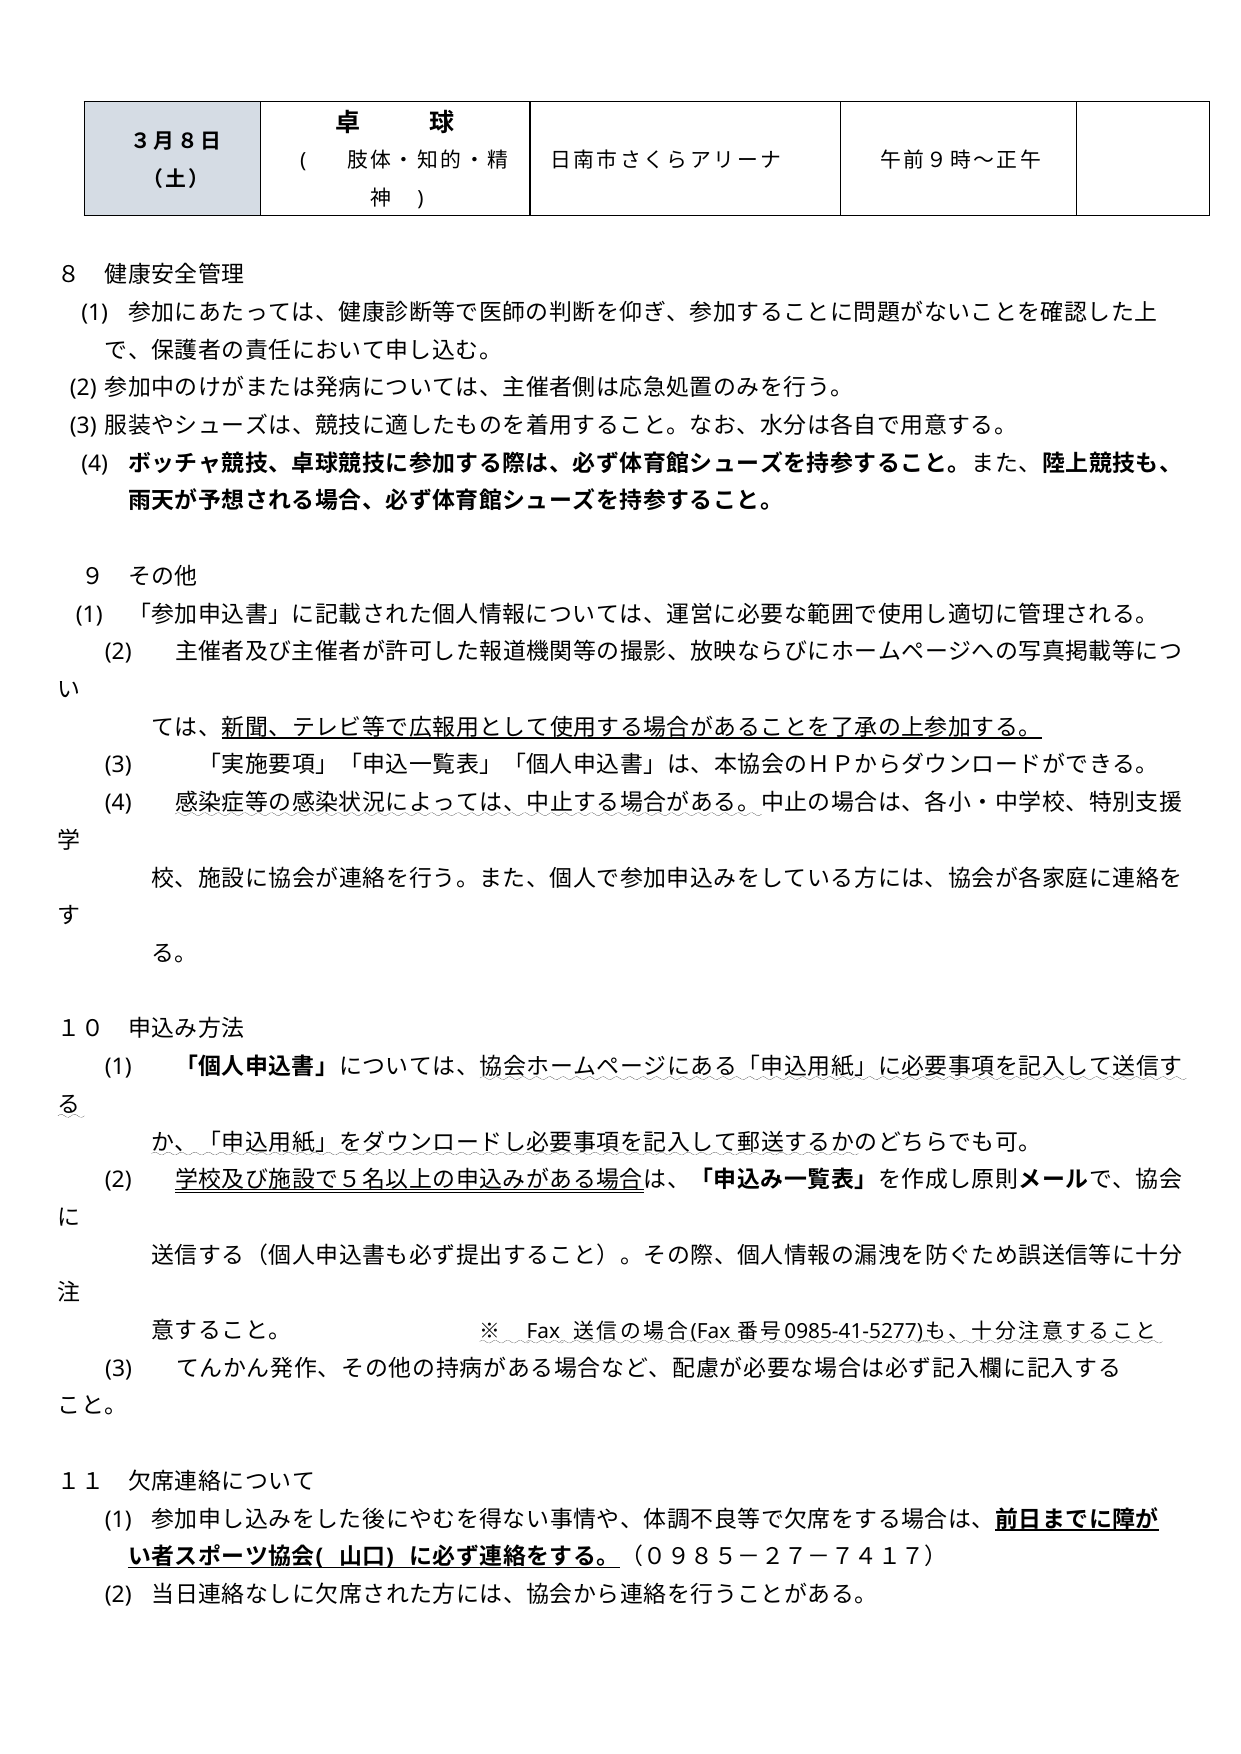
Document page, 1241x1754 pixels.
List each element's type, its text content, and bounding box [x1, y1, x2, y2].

text る。 [58, 933, 1183, 970]
text 雨天が予想される場合、必ず体育館シューズを持参すること。 [58, 480, 1183, 518]
text (3) てんかん発作、その他の持病がある場合など、配慮が必要な場合は必ず記入欄に記入すること。 [58, 1347, 1126, 1423]
text (4) 感染症等の感染状況によっては、中止する場合がある。中止の場合は、各小・中学校、特別支援学 [58, 782, 1183, 857]
text (2) 主催者及び主催者が許可した報道機関等の撮影、放映ならびにホームページへの写真掲載等につい [58, 631, 1183, 706]
text ９ その他 [58, 556, 1183, 593]
text ８ 健康安全管理 [58, 254, 1183, 292]
table_cell 日南市さくらアリーナ [531, 102, 840, 215]
text (2) 学校及び施設で５名以上の申込みがある場合は、「申込み一覧表」を作成し原則メールで、協会に [58, 1159, 1183, 1234]
text い者スポーツ協会(山口)に必ず連絡をする。（０９８５－２７－７４１７） [116, 1536, 1183, 1574]
text (1) 参加申し込みをした後にやむを得ない事情や、体調不良等で欠席をする場合は、前日までに障が [69, 1498, 1183, 1536]
text (1) 「個人申込書」については、協会ホームページにある「申込用紙」に必要事項を記入して送信する [58, 1046, 1183, 1121]
table_cell 午前９時～正午 [841, 102, 1076, 215]
text １１ 欠席連絡について [58, 1461, 1183, 1498]
text 送信する（個人申込書も必ず提出すること）。その際、個人情報の漏洩を防ぐため誤送信等に十分注 [58, 1234, 1183, 1310]
text (3) 服装やシューズは、競技に適したものを着用すること。なお、水分は各自で用意する。 [58, 405, 1183, 442]
text ては、新聞、テレビ等で広報用として使用する場合があることを了承の上参加する。 [58, 706, 1183, 744]
text (2) 当日連絡なしに欠席された方には、協会から連絡を行うことがある。 [58, 1574, 1126, 1611]
table_cell [1077, 102, 1209, 215]
table_cell 卓 球 (肢体・知的・精神) [261, 102, 529, 215]
text (2) 参加中のけがまたは発病については、主催者側は応急処置のみを行う。 [58, 367, 1183, 405]
text (3) 「実施要項」「申込一覧表」「個人申込書」は、本協会のＨＰからダウンロードができる。 [58, 744, 1183, 782]
text 意すること。 ※ Fax送信の場合(Fax番号0985-41-5277)も、十分注意すること [58, 1310, 1183, 1347]
text (1) 「参加申込書」に記載された個人情報については、運営に必要な範囲で使用し適切に管理される。 [58, 593, 1183, 631]
text (1) 参加にあたっては、健康診断等で医師の判断を仰ぎ、参加することに問題がないことを確認した上 [58, 292, 1183, 329]
text で、保護者の責任において申し込む。 [58, 329, 1183, 367]
text か、「申込用紙」をダウンロードし必要事項を記入して郵送するかのどちらでも可。 [58, 1121, 1183, 1159]
table_cell ３月８日 （土） [85, 102, 260, 215]
text １０ 申込み方法 [58, 1008, 1183, 1046]
text (4) ボッチャ競技、卓球競技に参加する際は、必ず体育館シューズを持参すること。また、陸上競技も、 [58, 442, 1183, 480]
text 校、施設に協会が連絡を行う。また、個人で参加申込みをしている方には、協会が各家庭に連絡をす [58, 857, 1183, 933]
